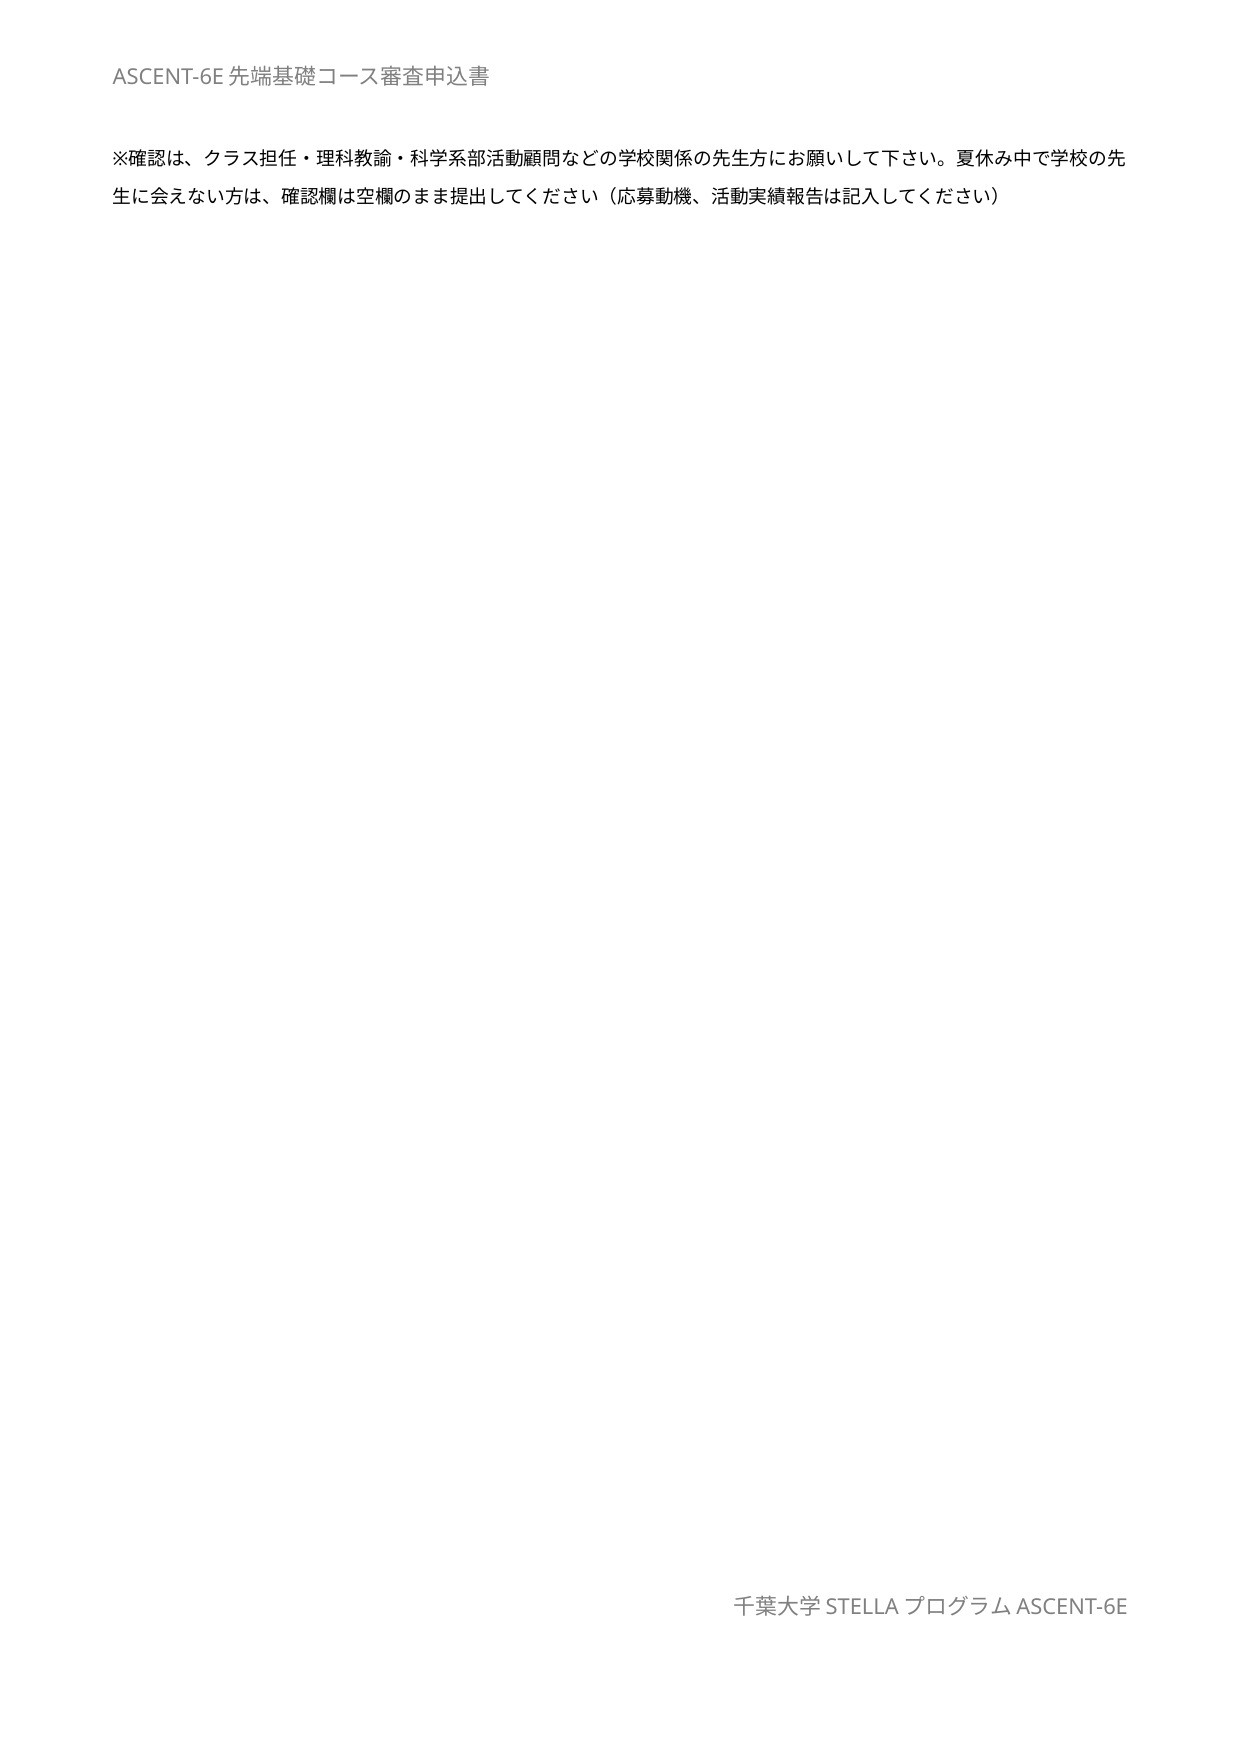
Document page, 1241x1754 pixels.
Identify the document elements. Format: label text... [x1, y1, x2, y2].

text ※確認は、クラス担任・理科教諭・科学系部活動顧問などの学校関係の先生方にお願いして下さい。夏休み中で学校の先生に会えない方は、確認欄は空欄のまま提出してください（応募動機、活動実績報告は記入してください） [112, 138, 1128, 214]
